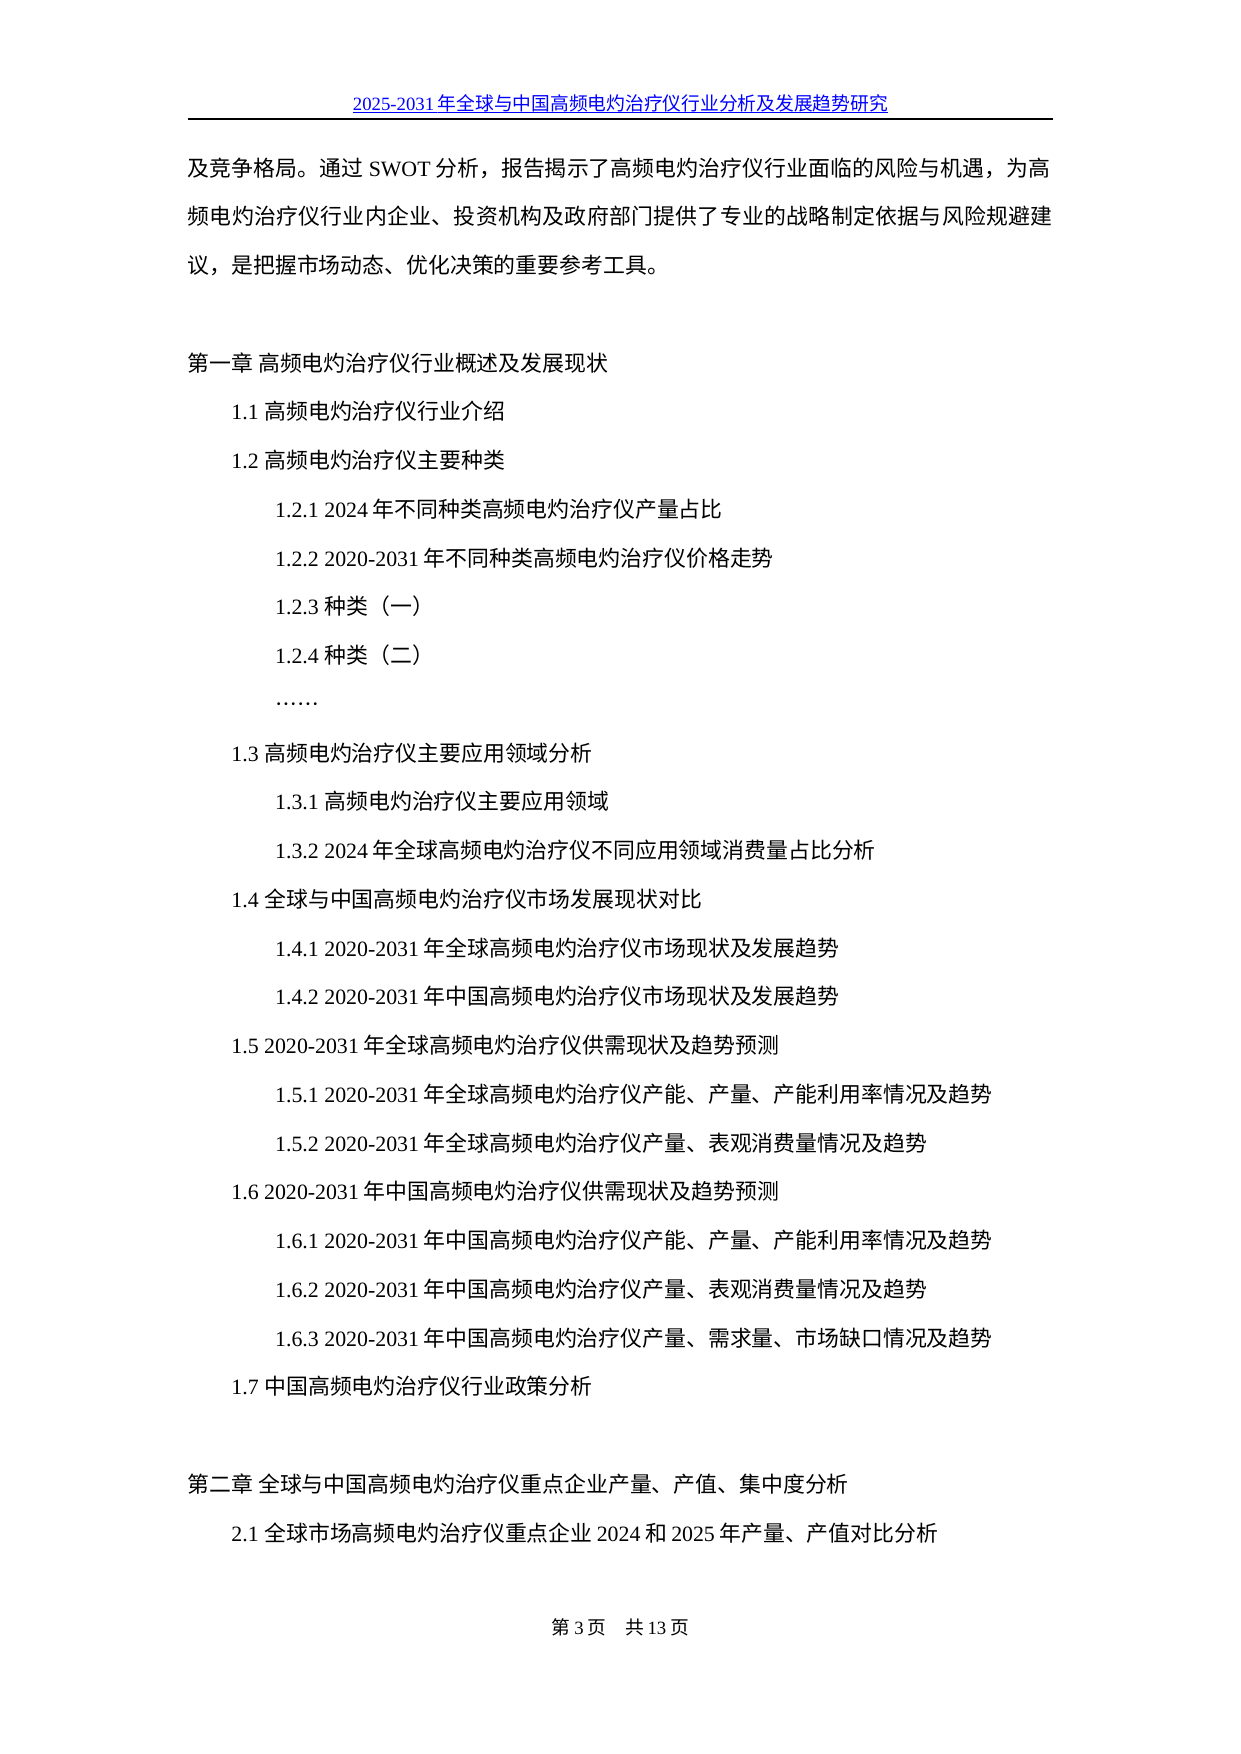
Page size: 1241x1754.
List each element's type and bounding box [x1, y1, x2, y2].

text [187, 150, 1053, 1548]
